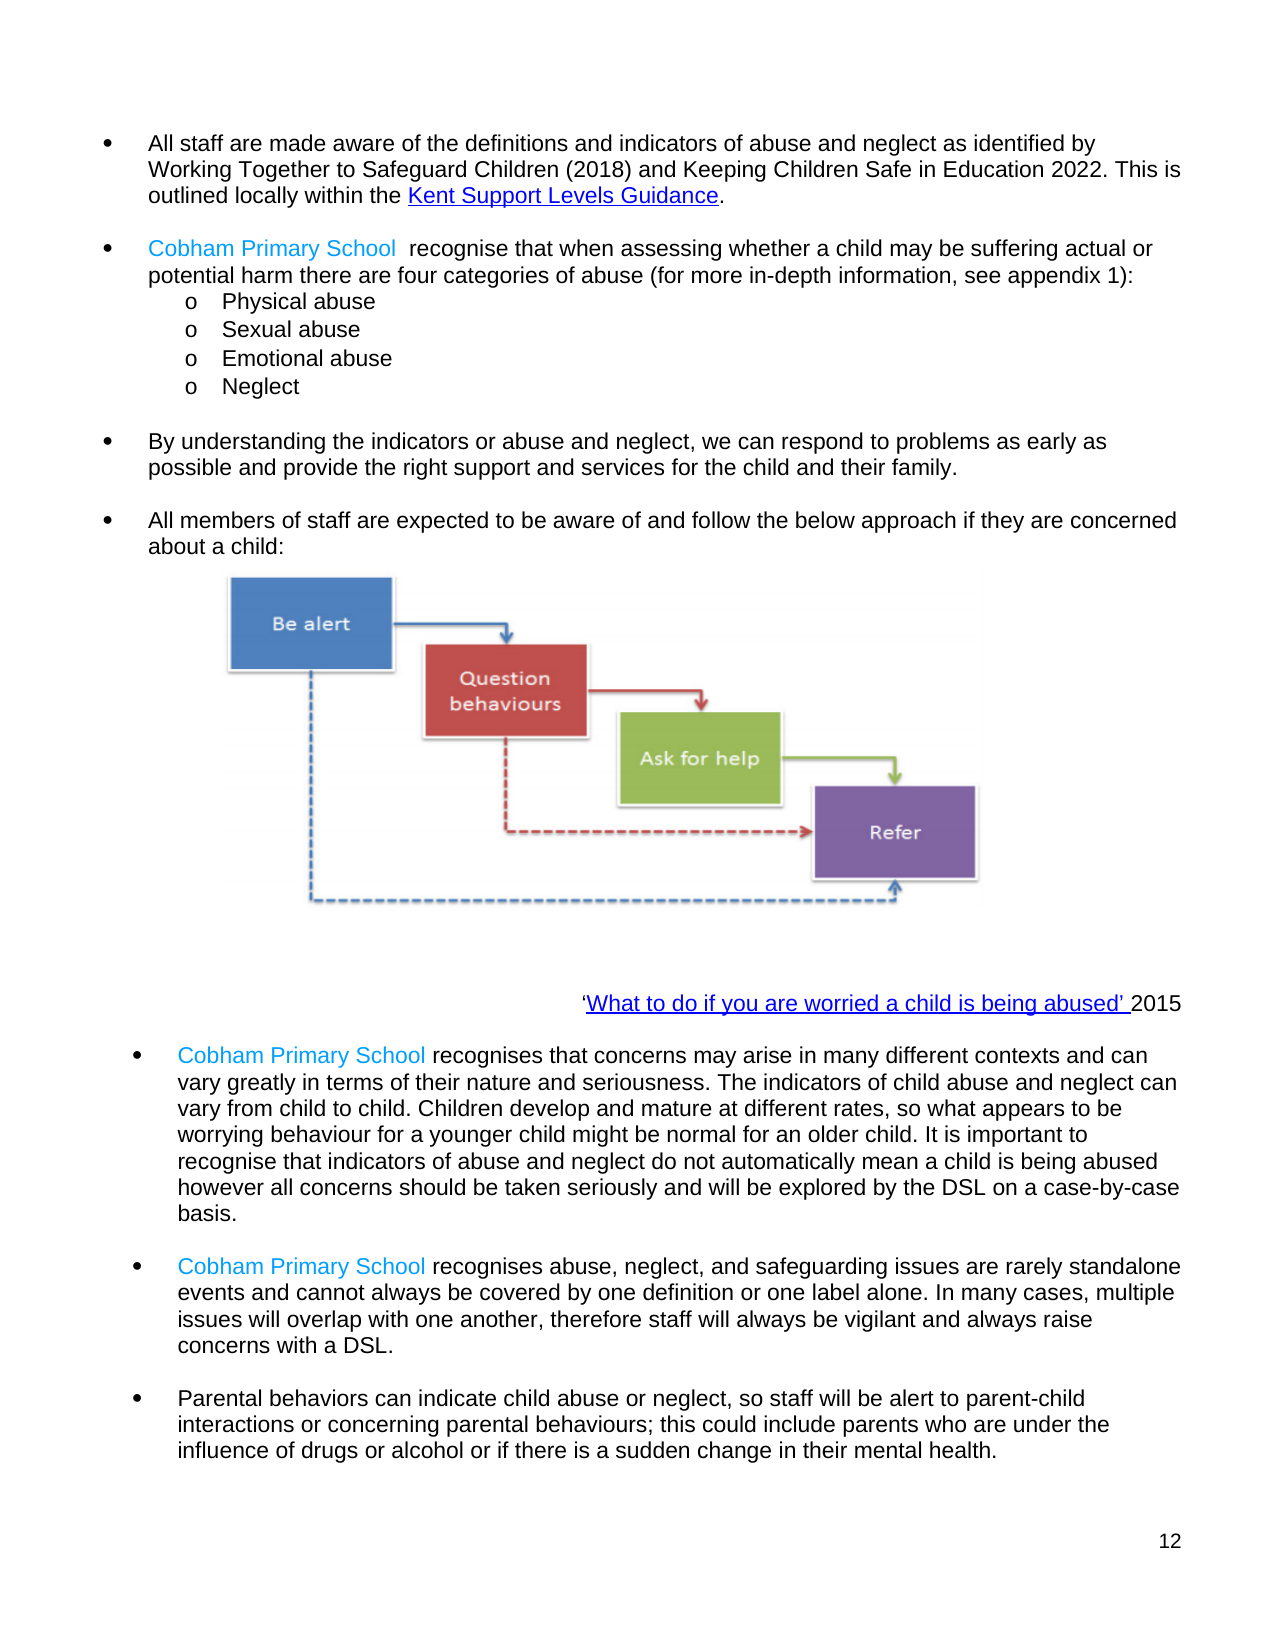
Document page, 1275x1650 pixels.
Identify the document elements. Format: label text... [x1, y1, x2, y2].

list All staff are made aware of the definitions and indicators of abuse and neglect as identified by Working Together to Safeguard Children (2018) and Keeping Children Safe in Education 2022. This is outlined locally within the Kent Support Levels Guidance. [103, 130, 1181, 209]
list Neglect [184, 373, 1181, 401]
picture [177, 559, 1004, 911]
list Cobham Primary School recognise that when assessing whether a child may be suffering actual or potential harm there are four categories of abuse (for more in-depth information, see appendix 1): [103, 235, 1181, 288]
list All members of staff are expected to be aware of and follow the below approach if they are concerned about a child: [103, 507, 1181, 559]
list Cobham Primary School recognises abuse, neglect, and safeguarding issues are rarely standalone events and cannot always be covered by one definition or one label alone. In many cases, multiple issues will overlap with one another, therefore staff will always be vigilant and always raise concerns with a DSL. [133, 1253, 1181, 1358]
list Sexual abuse [184, 316, 1181, 344]
list Cobham Primary School recognises that concerns may arise in many different contexts and can vary greatly in terms of their nature and seriousness. The indicators of child abuse and neglect can vary from child to child. Children develop and mature at different rates, so what appears to be worrying behaviour for a younger child might be normal for an older child. It is important to recognise that indicators of abuse and neglect do not automatically mean a child is being abused however all concerns should be taken seriously and will be explored by the DSL on a case-by-case basis. [133, 1042, 1181, 1227]
list Emotional abuse [184, 344, 1181, 373]
text ‘What to do if you are worried a child is being abused’ 2015 [177, 989, 1181, 1016]
list By understanding the indicators or abuse and neglect, we can respond to problems as early as possible and provide the right support and services for the child and their family. [103, 428, 1181, 480]
list Physical abuse [184, 288, 1181, 316]
list Parental behaviors can indicate child abuse or neglect, so staff will be alert to parent-child interactions or concerning parental behaviours; this could include parents who are under the influence of drugs or alcohol or if there is a sudden change in their mental health. [133, 1385, 1181, 1464]
